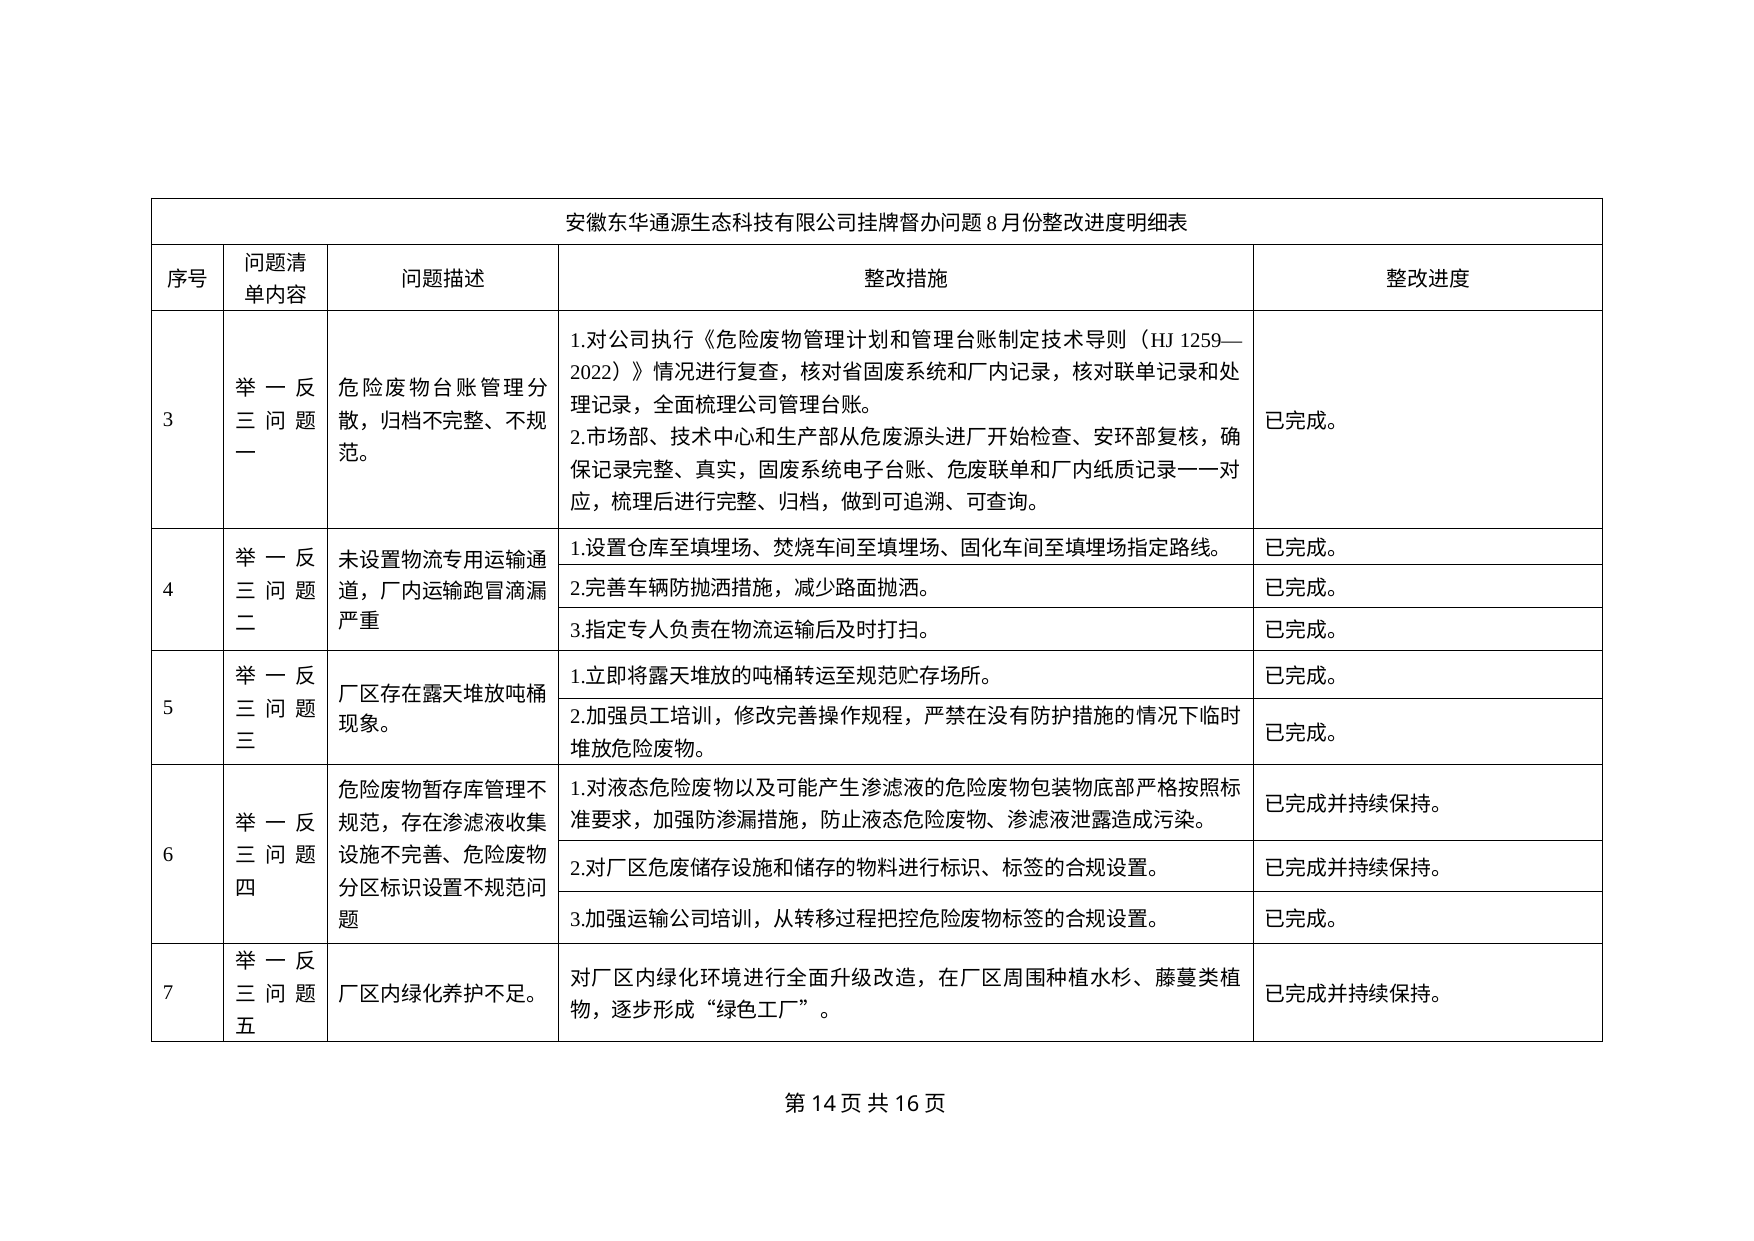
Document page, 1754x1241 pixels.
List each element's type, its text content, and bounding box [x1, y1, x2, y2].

table_cell 问题清单内容 [224, 245, 327, 310]
table_cell 举一反三问题五 [224, 944, 327, 1041]
table_cell 已完成。 [1254, 608, 1602, 649]
table_cell 2.完善车辆防抛洒措施，减少路面抛洒。 [559, 565, 1253, 607]
table_cell 已完成。 [1254, 565, 1602, 607]
table_cell 举一反三问题二 [224, 529, 327, 649]
table_cell 已完成。 [1254, 529, 1602, 564]
table_cell 问题描述 [328, 245, 558, 310]
table_cell 2.对厂区危废储存设施和储存的物料进行标识、标签的合规设置。 [559, 841, 1253, 891]
table_cell 举一反三问题四 [224, 765, 327, 942]
table_cell 已完成。 [1254, 311, 1602, 527]
table_cell 7 [152, 944, 223, 1041]
table_cell 已完成并持续保持。 [1254, 944, 1602, 1041]
table_cell 4 [152, 529, 223, 649]
table_cell 举一反三问题一 [224, 311, 327, 527]
table_cell 序号 [152, 245, 223, 310]
table_cell 危险废物台账管理分散，归档不完整、不规范。 [328, 311, 558, 527]
table_cell 1.立即将露天堆放的吨桶转运至规范贮存场所。 [559, 651, 1253, 698]
table_cell 已完成。 [1254, 651, 1602, 698]
table_cell 厂区内绿化养护不足。 [328, 944, 558, 1041]
table_cell 整改进度 [1254, 245, 1602, 310]
table_cell 危险废物暂存库管理不规范，存在渗滤液收集设施不完善、危险废物分区标识设置不规范问题 [328, 765, 558, 942]
table_header 安徽东华通源生态科技有限公司挂牌督办问题8月份整改进度明细表 [152, 199, 1602, 244]
table_cell 6 [152, 765, 223, 942]
table_cell 已完成。 [1254, 699, 1602, 764]
table_cell 对厂区内绿化环境进行全面升级改造，在厂区周围种植水杉、藤蔓类植物，逐步形成“绿色工厂”。 [559, 944, 1253, 1041]
table_cell 厂区存在露天堆放吨桶现象。 [328, 651, 558, 764]
table_cell 1.设置仓库至填埋场、焚烧车间至填埋场、固化车间至填埋场指定路线。 [559, 529, 1253, 564]
table_cell 已完成并持续保持。 [1254, 841, 1602, 891]
table_cell 未设置物流专用运输通道，厂内运输跑冒滴漏严重 [328, 529, 558, 649]
table_cell 3.指定专人负责在物流运输后及时打扫。 [559, 608, 1253, 649]
table_cell 3.加强运输公司培训，从转移过程把控危险废物标签的合规设置。 [559, 892, 1253, 942]
table_cell 5 [152, 651, 223, 764]
table_cell 1.对液态危险废物以及可能产生渗滤液的危险废物包装物底部严格按照标准要求，加强防渗漏措施，防止液态危险废物、渗滤液泄露造成污染。 [559, 765, 1253, 840]
table_cell 2.加强员工培训，修改完善操作规程，严禁在没有防护措施的情况下临时堆放危险废物。 [559, 699, 1253, 764]
table_cell 举一反三问题三 [224, 651, 327, 764]
table_cell 3 [152, 311, 223, 527]
table_cell 整改措施 [559, 245, 1253, 310]
table_cell 已完成。 [1254, 892, 1602, 942]
table_cell 已完成并持续保持。 [1254, 765, 1602, 840]
table_cell 1.对公司执行《危险废物管理计划和管理台账制定技术导则（HJ 1259—2022）》情况进行复查，核对省固废系统和厂内记录，核对联单记录和处理记录，全面梳理公司管理台账。 2.市场部、技术中心和生产部从危废源头进厂开始检查、安环部复核，确保记录完整、真实，固废系统电子台账、危废联单和厂内纸质记录一一对应，梳理后进行完整、归档，做到可追溯、可查询。 [559, 311, 1253, 527]
